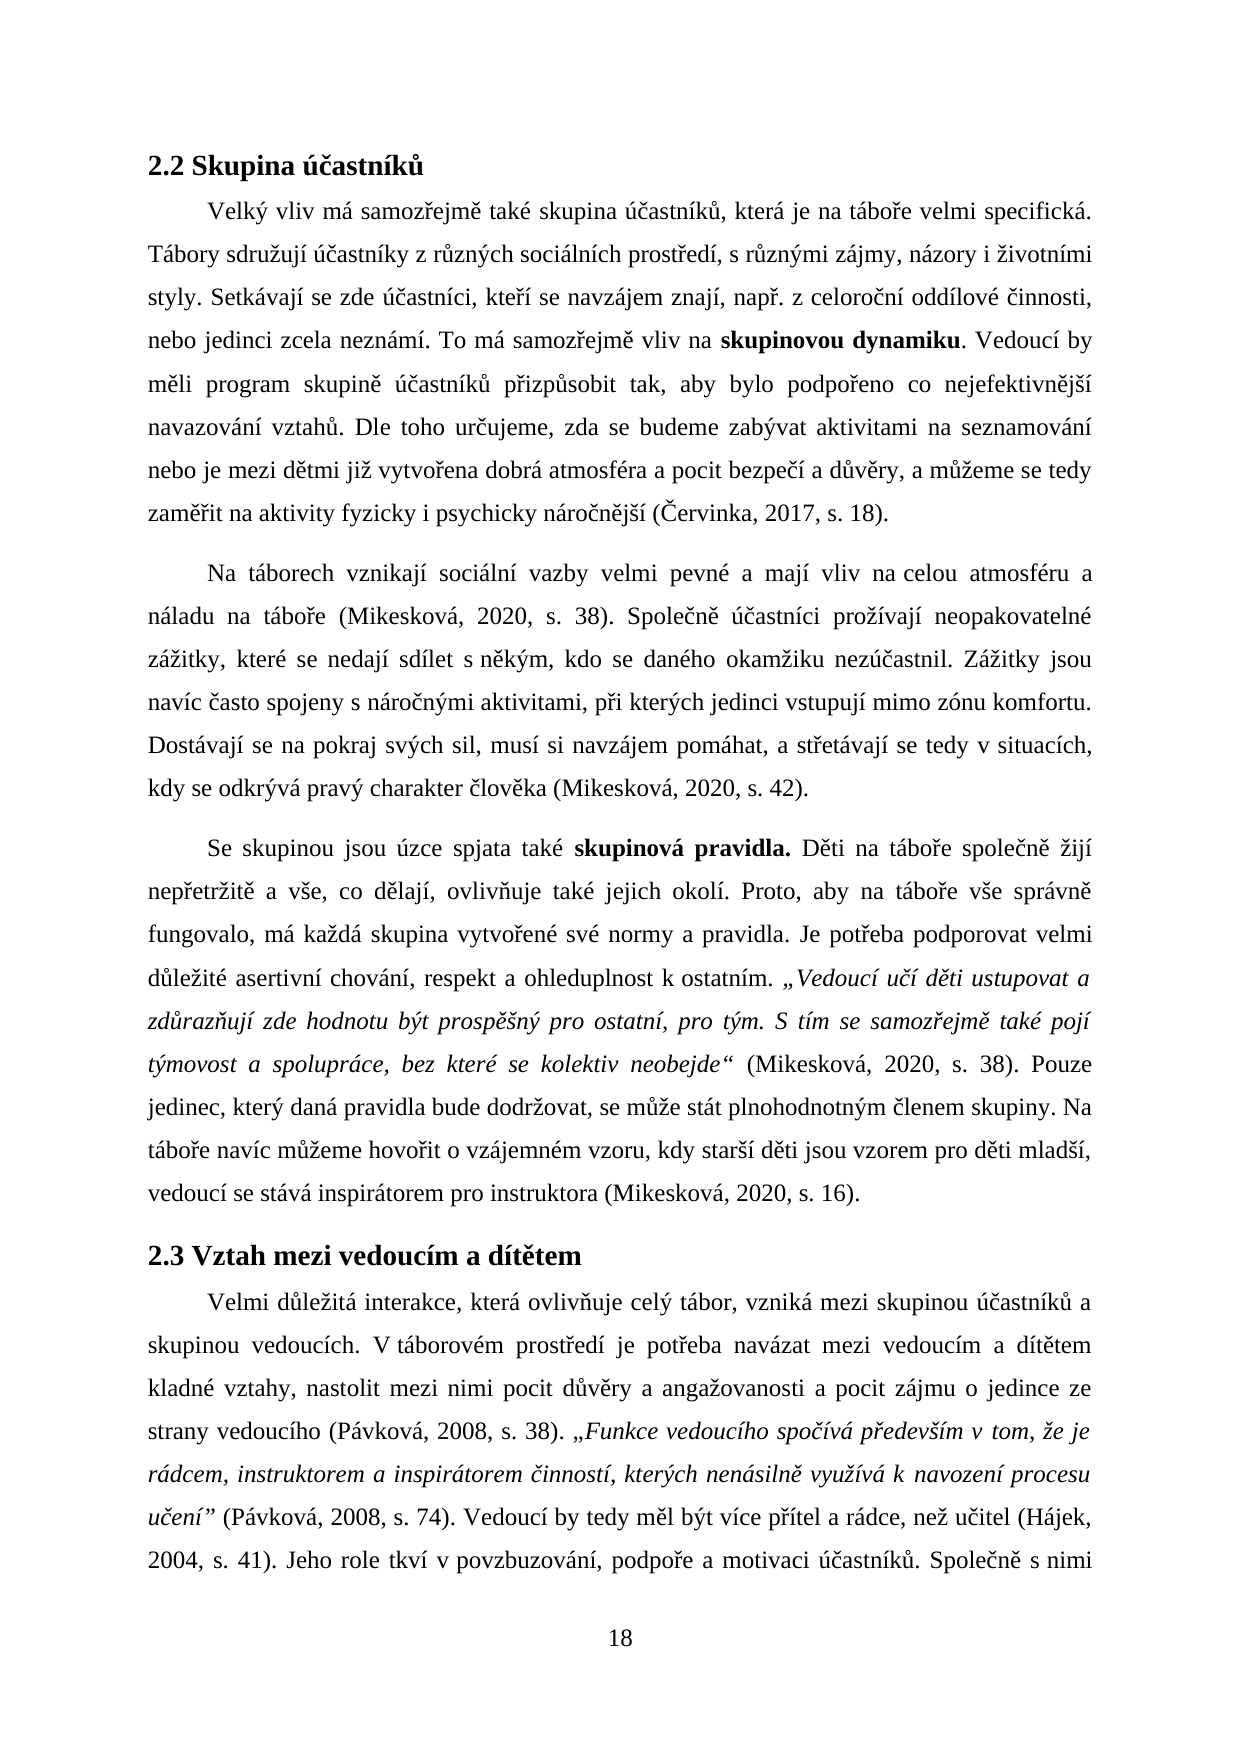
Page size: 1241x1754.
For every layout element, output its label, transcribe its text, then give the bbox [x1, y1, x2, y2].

subtitle 2.2 Skupina účastníků [148, 148, 1093, 181]
text Se skupinou jsou úzce spjata také skupinová pravidla. Děti na táboře společně žijí nepřetržitě a vše, co dělají, ovlivňuje také jejich okolí. Proto, aby na táboře vše správně fungovalo, má každá skupina vytvořené své normy a pravidla. Je potřeba podporovat velmi důležité asertivní chování, respekt a ohleduplnost k ostatním. „Vedoucí učí děti ustupovat a zdůrazňují zde hodnotu být prospěšný pro ostatní, pro tým. S tím se samozřejmě také pojí týmovost a spolupráce, bez které se kolektiv neobejde“ (Mikesková, 2020, s. 38). Pouze jedinec, který daná pravidla bude dodržovat, se může stát plnohodnotným členem skupiny. Na táboře navíc můžeme hovořit o vzájemném vzoru, kdy starší děti jsou vzorem pro děti mladší, vedoucí se stává inspirátorem pro instruktora (Mikesková, 2020, s. 16). [148, 833, 1093, 1207]
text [148, 1287, 1093, 1574]
text Na táborech vznikají sociální vazby velmi pevné a mají vliv na celou atmosféru a náladu na táboře (Mikesková, 2020, s. 38). Společně účastníci prožívají neopakovatelné zážitky, které se nedají sdílet s někým, kdo se daného okamžiku nezúčastnil. Zážitky jsou navíc často spojeny s náročnými aktivitami, při kterých jedinci vstupují mimo zónu komfortu. Dostávají se na pokraj svých sil, musí si navzájem pomáhat, a střetávají se tedy v situacích, kdy se odkrývá pravý charakter člověka (Mikesková, 2020, s. 42). [148, 558, 1093, 802]
text Velký vliv má samozřejmě také skupina účastníků, která je na táboře velmi specifická. Tábory sdružují účastníky z různých sociálních prostředí, s různými zájmy, názory i životními styly. Setkávají se zde účastníci, kteří se navzájem znají, např. z celoroční oddílové činnosti, nebo jedinci zcela neznámí. To má samozřejmě vliv na skupinovou dynamiku. Vedoucí by měli program skupině účastníků přizpůsobit tak, aby bylo podpořeno co nejefektivnější navazování vztahů. Dle toho určujeme, zda se budeme zabývat aktivitami na seznamování nebo je mezi dětmi již vytvořena dobrá atmosféra a pocit bezpečí a důvěry, a můžeme se tedy zaměřit na aktivity fyzicky i psychicky náročnější (Červinka, 2017, s. 18). [148, 196, 1093, 527]
subtitle 2.3 Vztah mezi vedoucím a dítětem [148, 1238, 1093, 1272]
